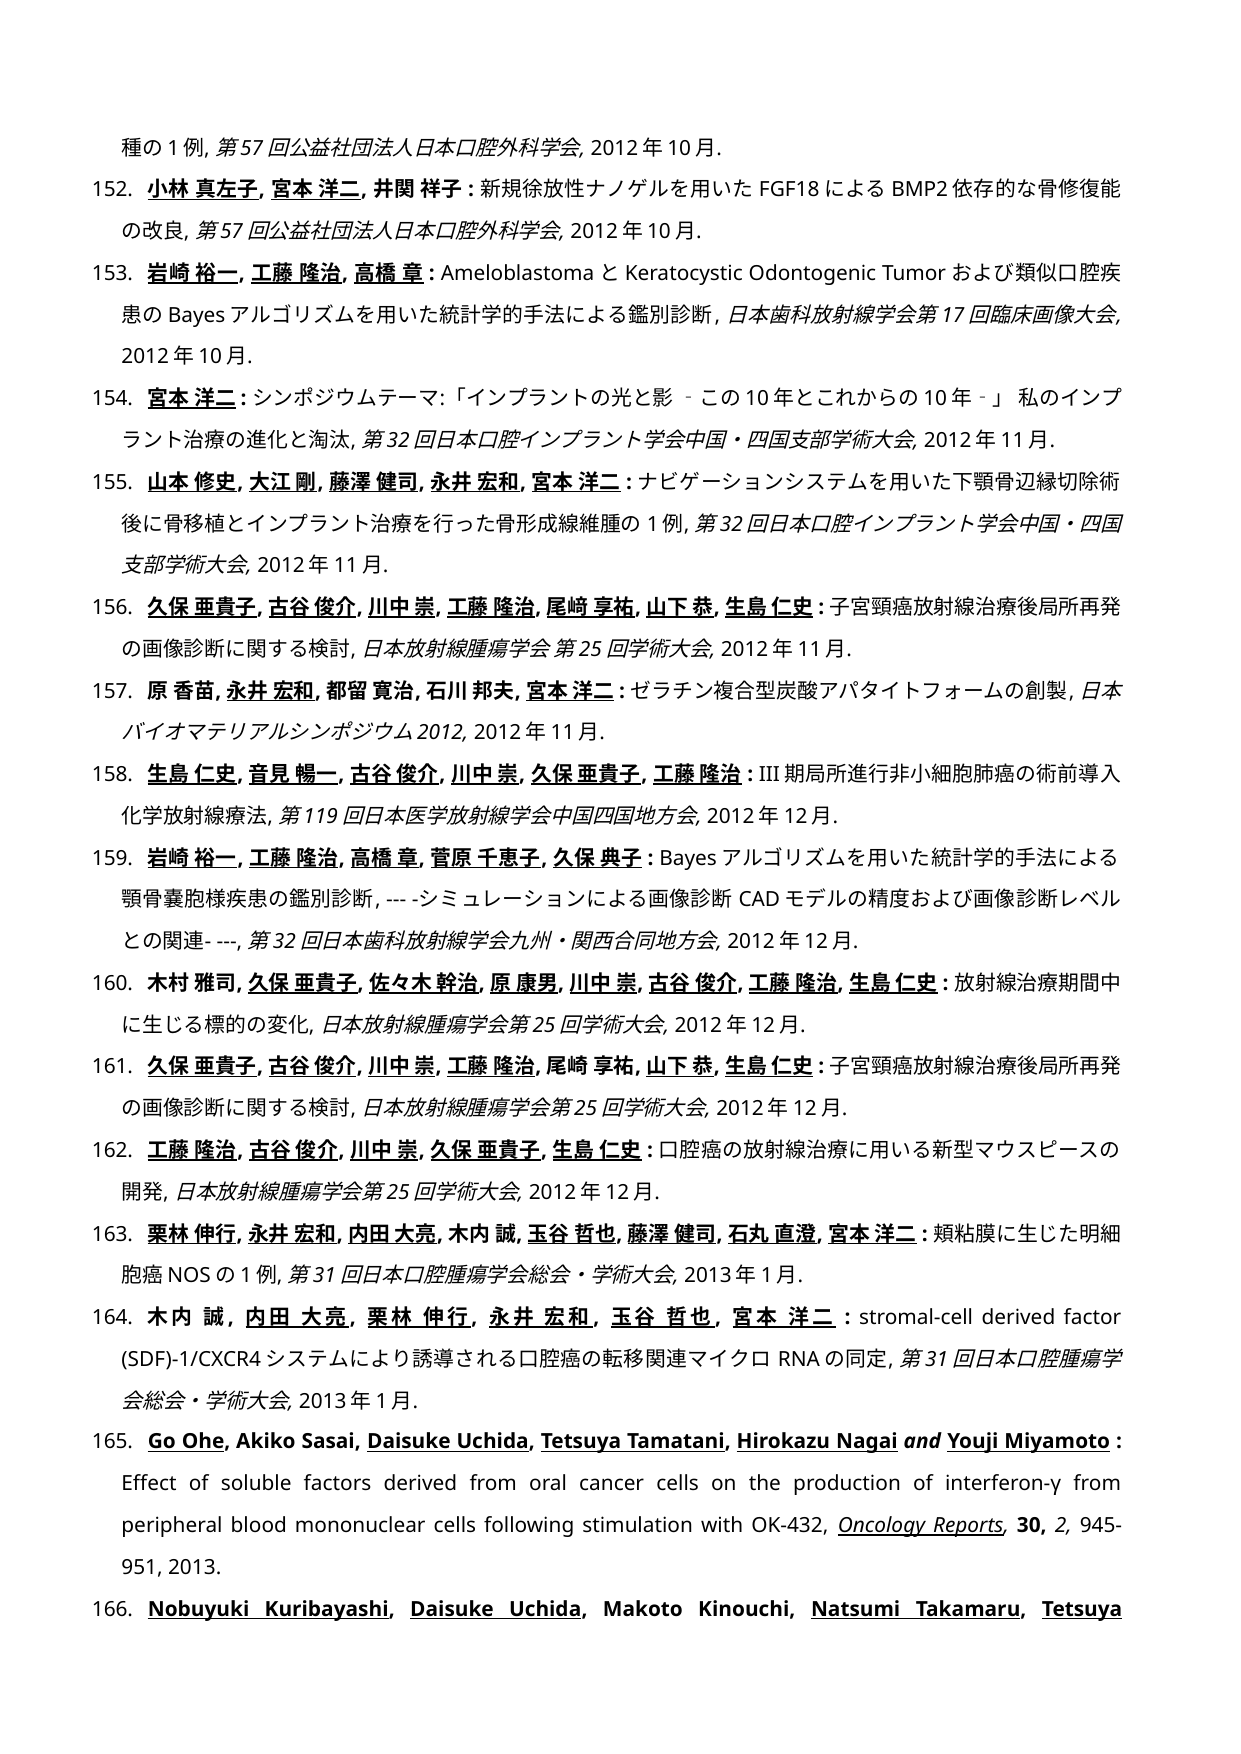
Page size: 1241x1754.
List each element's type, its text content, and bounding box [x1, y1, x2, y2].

list 栗林 伸行, 永井 宏和, 内田 大亮, 木内 誠, 玉谷 哲也, 藤澤 健司, 石丸 直澄, 宮本 洋二 : 頬粘膜に生じた明細胞癌NOSの1例, 第31回日本口腔腫瘍学会総会・学術大会, 2013年1月. [92, 1211, 1122, 1295]
list 生島 仁史, 音見 暢一, 古谷 俊介, 川中 崇, 久保 亜貴子, 工藤 隆治 : III期局所進行非小細胞肺癌の術前導入化学放射線療法, 第119回日本医学放射線学会中国四国地方会, 2012年12月. [92, 752, 1122, 835]
list 久保 亜貴子, 古谷 俊介, 川中 崇, 工藤 隆治, 尾崎 享祐, 山下 恭, 生島 仁史 : 子宮頸癌放射線治療後局所再発の画像診断に関する検討, 日本放射線腫瘍学会第25回学術大会, 2012年12月. [92, 1044, 1122, 1128]
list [92, 125, 1122, 167]
list 小林 真左子, 宮本 洋二, 井関 祥子 : 新規徐放性ナノゲルを用いたFGF18によるBMP2依存的な骨修復能の改良, 第57回公益社団法人日本口腔外科学会, 2012年10月. [92, 167, 1122, 250]
list Go Ohe, Akiko Sasai, Daisuke Uchida, Tetsuya Tamatani, Hirokazu Nagai and Youji Miyamoto : Effect of soluble factors derived from oral cancer cells on the production of interferon-γ from peripheral blood mononuclear cells following stimulation with OK-432, Oncology Reports, 30, 2, 945-951, 2013. [92, 1420, 1122, 1587]
list 山本 修史, 大江 剛, 藤澤 健司, 永井 宏和, 宮本 洋二 : ナビゲーションシステムを用いた下顎骨辺縁切除術後に骨移植とインプラント治療を行った骨形成線維腫の1例, 第32回日本口腔インプラント学会中国・四国支部学術大会, 2012年11月. [92, 459, 1122, 584]
list 岩崎 裕一, 工藤 隆治, 高橋 章 : AmeloblastomaとKeratocystic Odontogenic Tumorおよび類似口腔疾患のBayesアルゴリズムを用いた統計学的手法による鑑別診断, 日本歯科放射線学会第17回臨床画像大会, 2012年10月. [92, 250, 1122, 376]
list 工藤 隆治, 古谷 俊介, 川中 崇, 久保 亜貴子, 生島 仁史 : 口腔癌の放射線治療に用いる新型マウスピースの開発, 日本放射線腫瘍学会第25回学術大会, 2012年12月. [92, 1128, 1122, 1211]
list 木内 誠, 内田 大亮, 栗林 伸行, 永井 宏和, 玉谷 哲也, 宮本 洋二 : stromal-cell derived factor (SDF)-1/CXCR4システムにより誘導される口腔癌の転移関連マイクロRNAの同定, 第31回日本口腔腫瘍学会総会・学術大会, 2013年1月. [92, 1295, 1122, 1420]
list 木村 雅司, 久保 亜貴子, 佐々木 幹治, 原 康男, 川中 崇, 古谷 俊介, 工藤 隆治, 生島 仁史 : 放射線治療期間中に生じる標的の変化, 日本放射線腫瘍学会第25回学術大会, 2012年12月. [92, 961, 1122, 1044]
list 久保 亜貴子, 古谷 俊介, 川中 崇, 工藤 隆治, 尾﨑 享祐, 山下 恭, 生島 仁史 : 子宮頸癌放射線治療後局所再発の画像診断に関する検討, 日本放射線腫瘍学会 第25回学術大会, 2012年11月. [92, 584, 1122, 668]
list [92, 1587, 1122, 1629]
list 岩崎 裕一, 工藤 隆治, 高橋 章, 菅原 千恵子, 久保 典子 : Bayesアルゴリズムを用いた統計学的手法による顎骨嚢胞様疾患の鑑別診断, --- -シミュレーションによる画像診断CADモデルの精度および画像診断レベルとの関連- ---, 第32回日本歯科放射線学会九州・関西合同地方会, 2012年12月. [92, 835, 1122, 961]
list 原 香苗, 永井 宏和, 都留 寛治, 石川 邦夫, 宮本 洋二 : ゼラチン複合型炭酸アパタイトフォームの創製, 日本バイオマテリアルシンポジウム2012, 2012年11月. [92, 668, 1122, 752]
list 宮本 洋二 : シンポジウムテーマ:「インプラントの光と影 ‐この10年とこれからの10年‐」 私のインプラント治療の進化と淘汰, 第32回日本口腔インプラント学会中国・四国支部学術大会, 2012年11月. [92, 376, 1122, 459]
